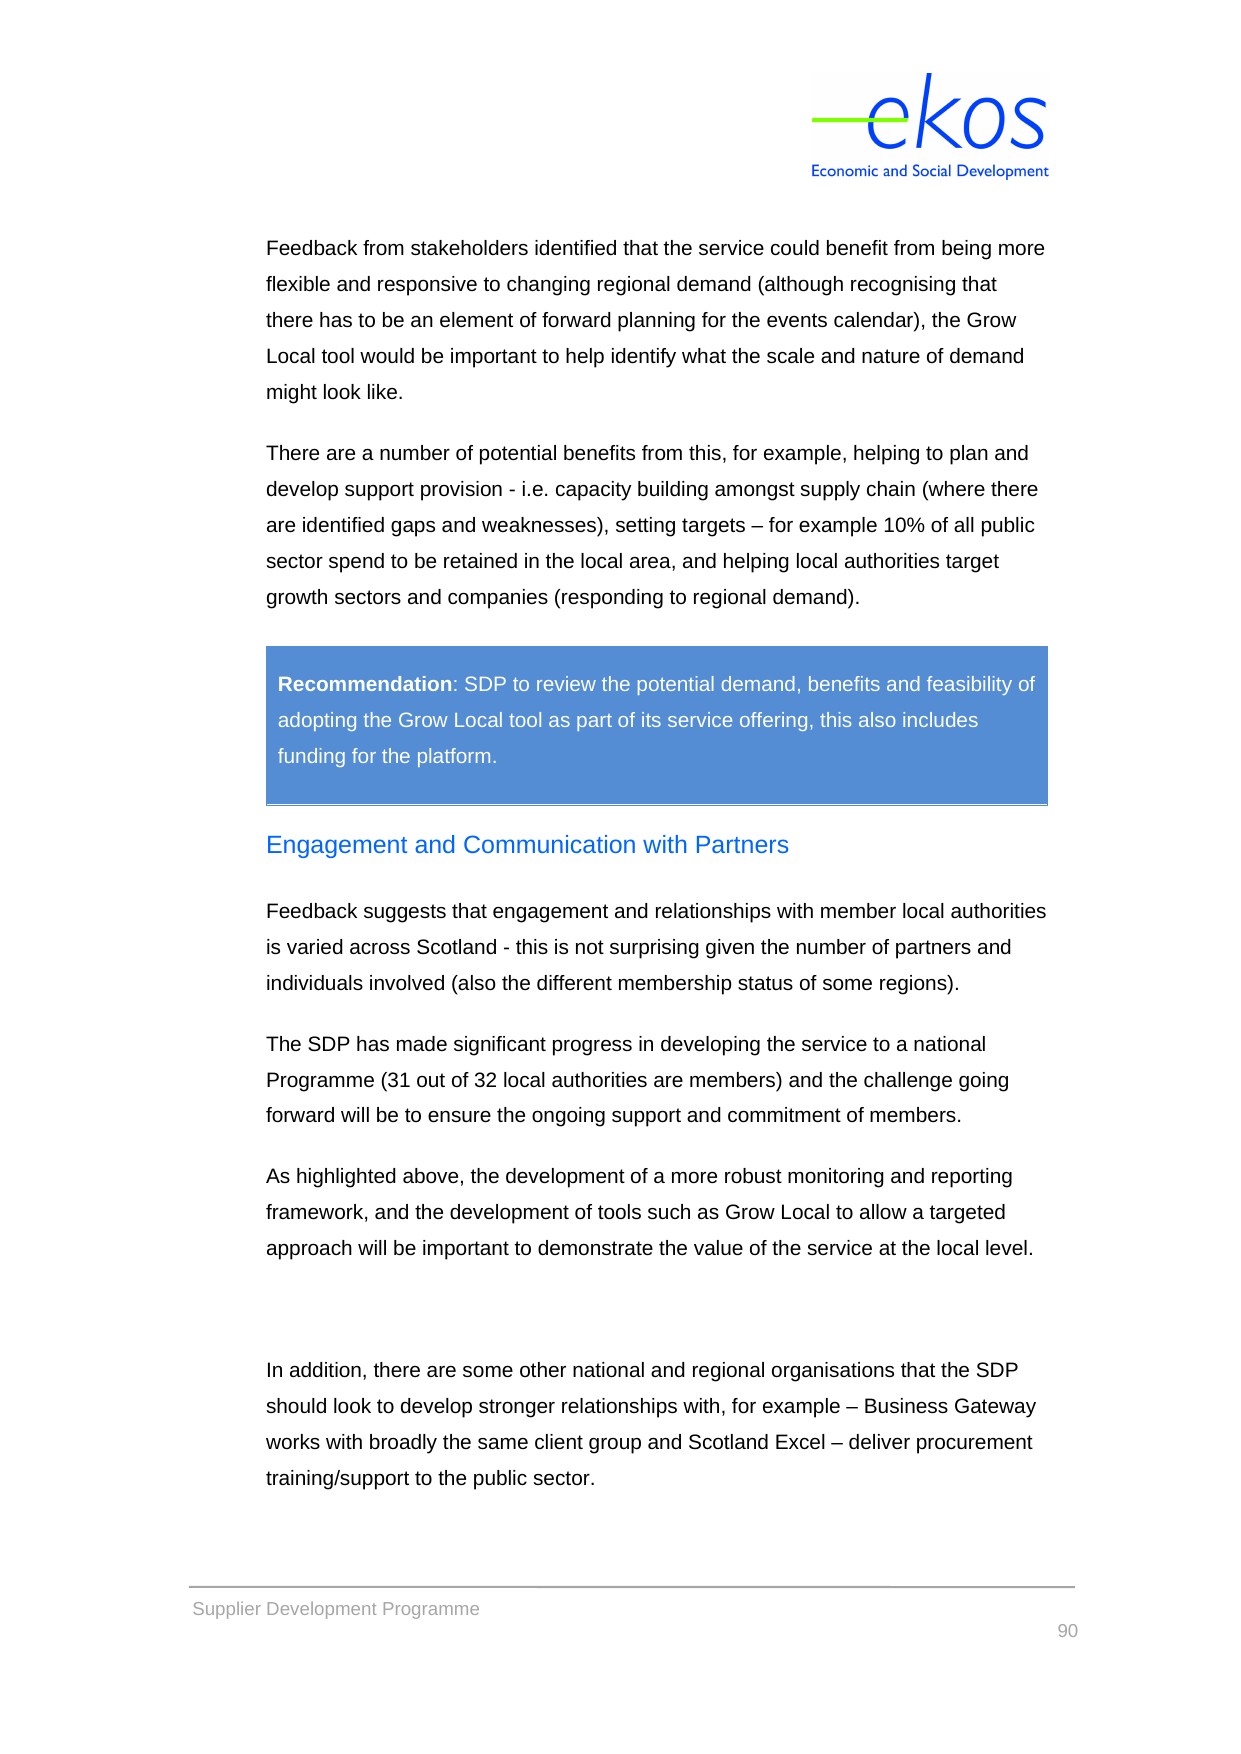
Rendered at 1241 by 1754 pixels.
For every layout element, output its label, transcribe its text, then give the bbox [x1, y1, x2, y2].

text There are a number of potential benefits from this, for example, helping to plan and develop support provision - i.e. capacity building amongst supply chain (where there are identified gaps and weaknesses), setting targets – for example 10% of all public sector spend to be retained in the local area, and helping local authorities target growth sectors and companies (responding to regional demand). [266, 441, 1048, 609]
picture [811, 73, 1049, 180]
text The SDP has made significant progress in developing the service to a national Programme (31 out of 32 local authorities are members) and the challenge going forward will be to ensure the ongoing support and commitment of members. [266, 1031, 1048, 1127]
text As highlighted above, the development of a more robust monitoring and reporting framework, and the development of tools such as Grow Local to allow a targeted approach will be important to demonstrate the value of the service at the local level. [266, 1164, 1048, 1260]
table_header Recommendation: SDP to review the potential demand, benefits and feasibility of adopting the Grow Local tool as part of its service offering, this also includes funding for the platform. [267, 647, 1047, 804]
subtitle Engagement and Communication with Partners [266, 831, 1048, 859]
text Feedback suggests that engagement and relationships with member local authorities is varied across Scotland - this is not surprising given the number of partners and individuals involved (also the different membership status of some regions). [266, 899, 1048, 994]
text Feedback from stakeholders identified that the service could benefit from being more flexible and responsive to changing regional demand (although recognising that there has to be an element of forward planning for the events calendar), the Grow Local tool would be important to help identify what the scale and nature of demand might look like. [266, 236, 1048, 404]
text In addition, there are some other national and regional organisations that the SDP should look to develop stronger relationships with, for example – Business Gateway works with broadly the same client group and Scotland Excel – deliver procurement training/support to the public sector. [266, 1358, 1048, 1490]
